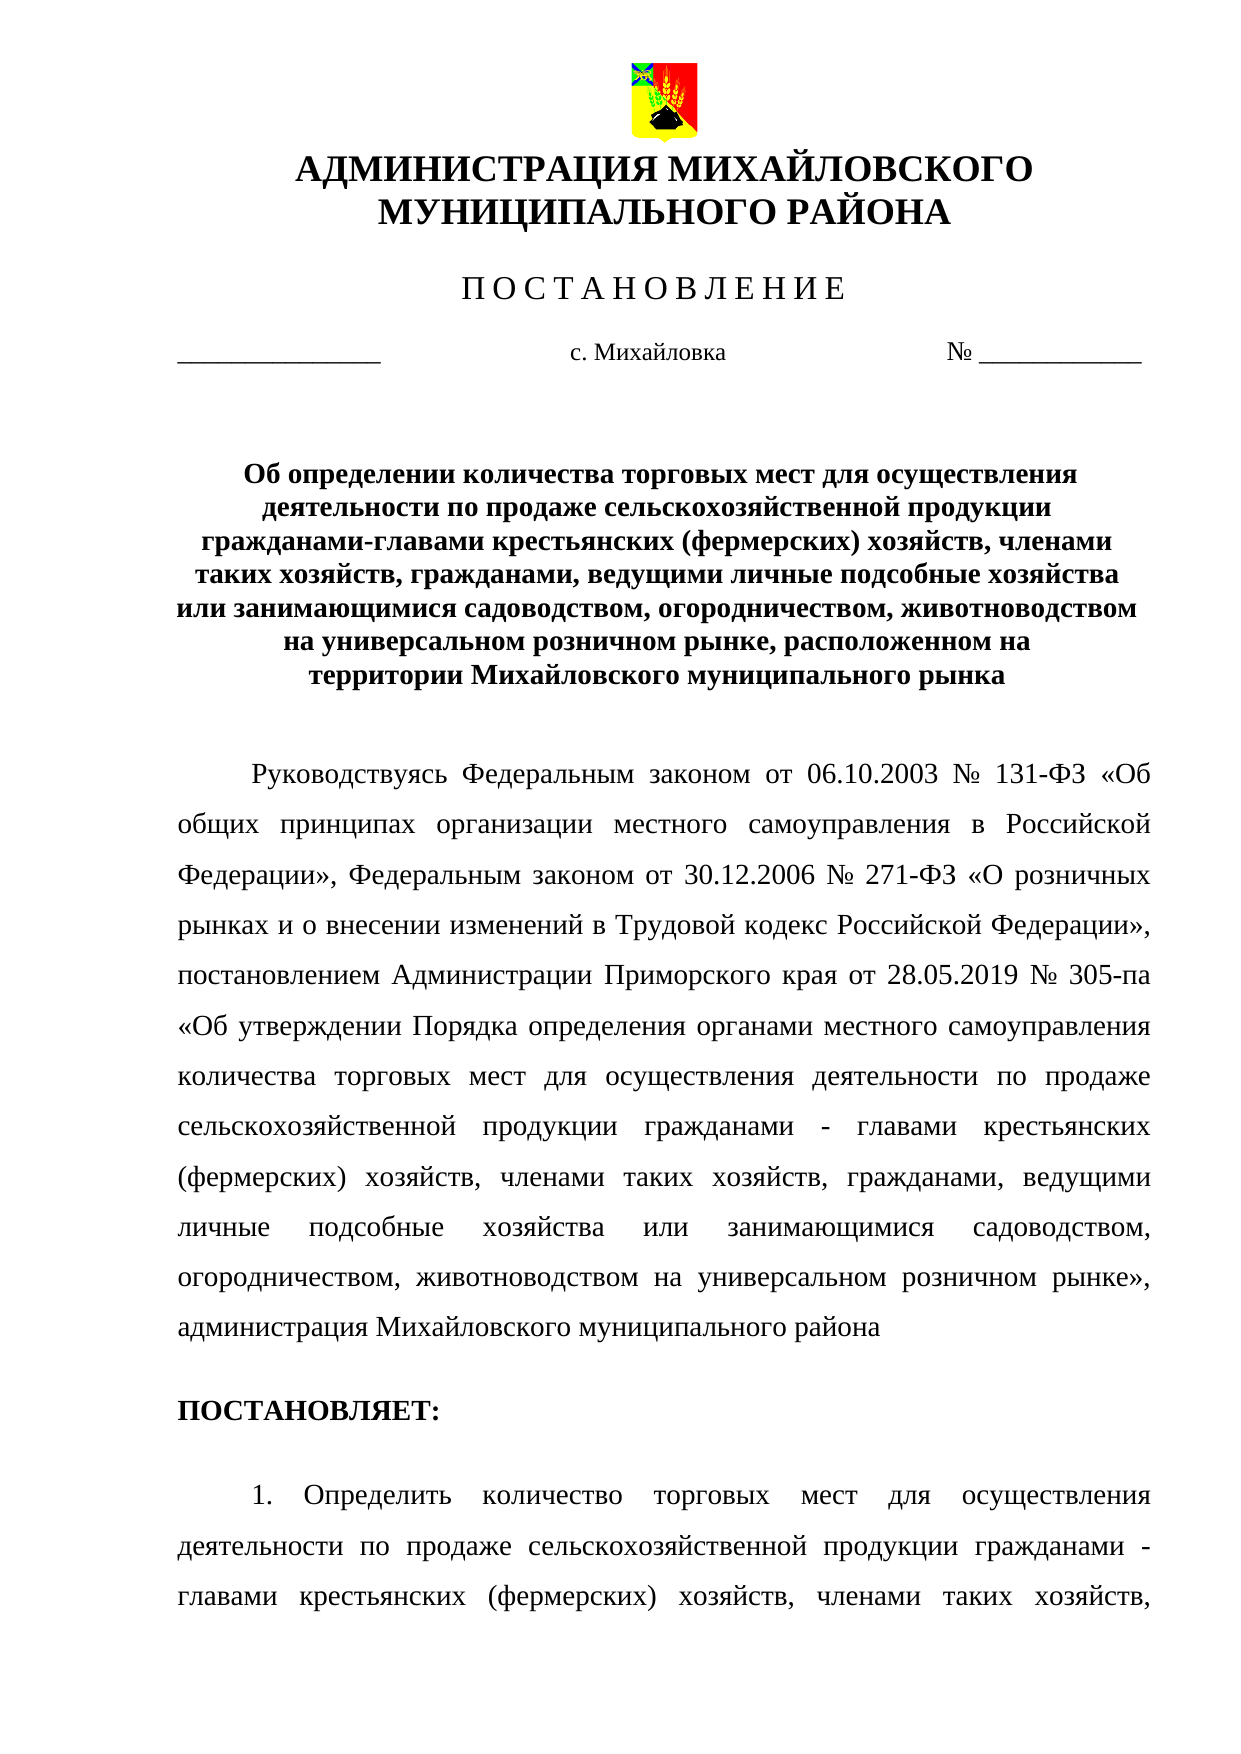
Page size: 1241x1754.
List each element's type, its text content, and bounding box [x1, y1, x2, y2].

text на универсальном розничном рынке, расположенном на [162, 623, 1152, 657]
text МУНИЦИПАЛЬНОГО РАЙОНА [177, 189, 1152, 232]
text Об определении количества торговых мест для осуществления [162, 456, 1152, 489]
text деятельности по продаже сельскохозяйственной продукции [162, 489, 1152, 523]
text таких хозяйств, гражданами, ведущими личные подсобные хозяйства [162, 556, 1152, 590]
text АДМИНИСТРАЦИЯ МИХАЙЛОВСКОГО [177, 146, 1152, 189]
picture [631, 63, 698, 146]
text Руководствуясь Федеральным законом от 06.10.2003 № 131-ФЗ «Об общих принципах организации местного самоуправления в Российской Федерации», Федеральным законом от 30.12.2006 № 271-ФЗ «О розничных рынках и о внесении изменений в Трудовой кодекс Российской Федерации», постановлением Администрации Приморского края от 28.05.2019 № 305-па «Об утверждении Порядка определения органами местного самоуправления количества торговых мест для осуществления деятельности по продаже сельскохозяйственной продукции гражданами - главами крестьянских (фермерских) хозяйств, членами таких хозяйств, гражданами, ведущими личные подсобные хозяйства или занимающимися садоводством, огородничеством, животноводством на универсальном розничном рынке», администрация Михайловского муниципального района [177, 756, 1152, 1343]
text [177, 1477, 1152, 1611]
text _______________ с. Михайловка № ____________ [177, 334, 1152, 366]
text ПОСТАНОВЛЯЕТ: [177, 1393, 1152, 1427]
text или занимающимися садоводством, огородничеством, животноводством [162, 590, 1152, 623]
text гражданами-главами крестьянских (фермерских) хозяйств, членами [162, 523, 1152, 556]
text территории Михайловского муниципального рынка [162, 657, 1152, 691]
text ПОСТАНОВЛЕНИЕ [177, 268, 1152, 334]
